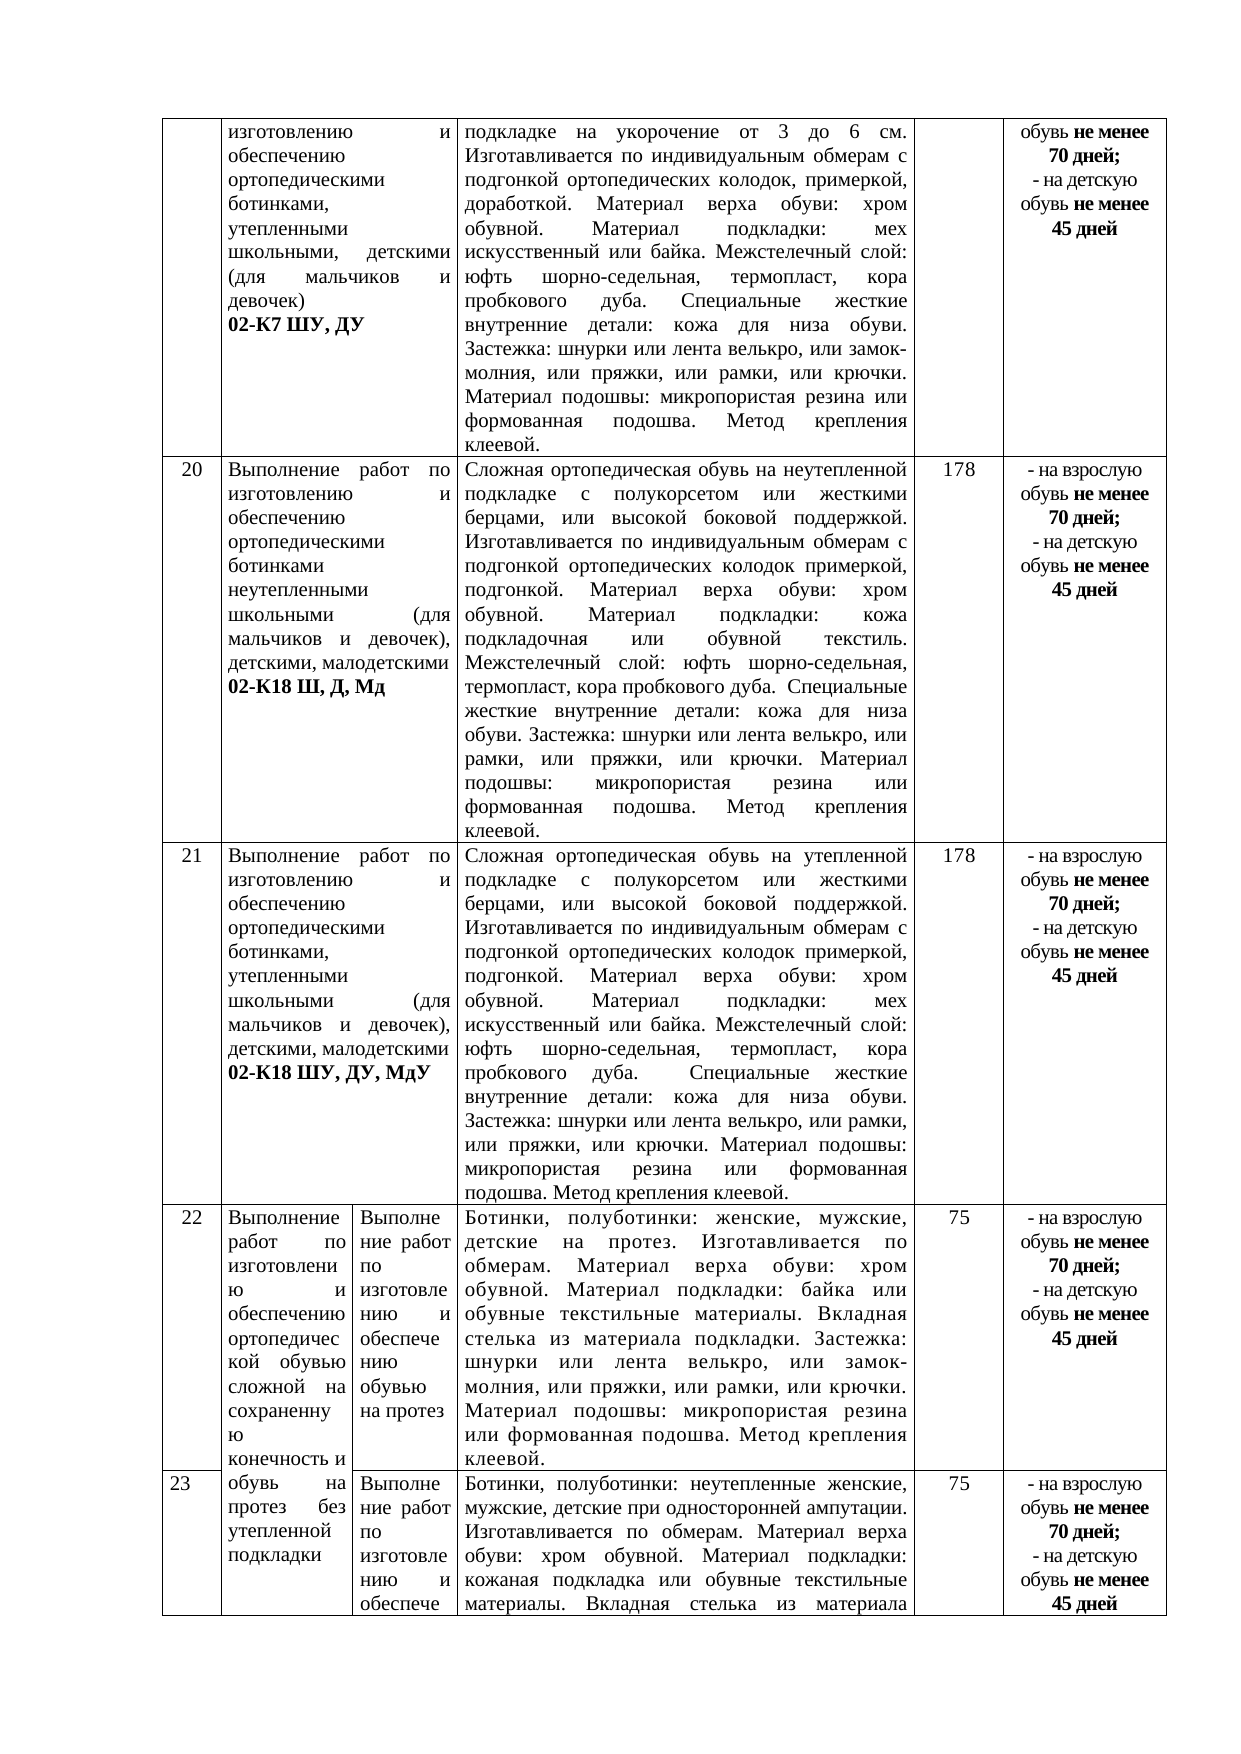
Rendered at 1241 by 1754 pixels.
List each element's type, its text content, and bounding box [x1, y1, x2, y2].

table_cell 22 [163, 1205, 221, 1470]
table_cell Выполнение работ по изготовлению и обеспечению обувью на протез [353, 1205, 457, 1470]
table_cell - на взрослую обувь не менее 70 дней; - на детскую обувь не менее 45 дней [1004, 1205, 1166, 1470]
table_cell 23 [163, 1471, 221, 1615]
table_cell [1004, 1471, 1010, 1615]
table_cell Выполнение работ по изготовлению и обеспечению ортопедической обувью сложной на сохраненную конечность и обувь на протез без утепленной подкладки [222, 1205, 352, 1615]
table_cell 75 [915, 1205, 1003, 1470]
table_cell 20 [163, 457, 221, 842]
table_cell 178 [915, 457, 1003, 842]
table_cell 21 [163, 843, 221, 1204]
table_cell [222, 119, 457, 456]
table_cell Сложная ортопедическая обувь на неутепленной подкладке с полукорсетом или жесткими берцами, или высокой боковой поддержкой. Изготавливается по индивидуальным обмерам с подгонкой ортопедических колодок примеркой, подгонкой. Материал верха обуви: хром обувной. Материал подкладки: кожа подкладочная или обувной текстиль. Межстелечный слой: юфть шорно-седельная, термопласт, кора пробкового дуба. Специальные жесткие внутренние детали: кожа для низа обуви. Застежка: шнурки или лента велькро, или рамки, или пряжки, или крючки. Материал подошвы: микропористая резина или формованная подошва. Метод крепления клеевой. [458, 457, 914, 842]
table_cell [353, 1471, 457, 1615]
table_cell - на взрослую обувь не менее 70 дней; - на детскую обувь не менее 45 дней [1004, 457, 1166, 842]
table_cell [1004, 119, 1166, 456]
table_cell Выполнение работ по изготовлению и обеспечению ортопедическими ботинками неутепленными школьными (для мальчиков и девочек), детскими, малодетскими 02-К18 Ш, Д, Мд [222, 457, 457, 842]
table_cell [458, 1471, 914, 1615]
table_cell - на взрослую обувь не менее 70 дней; - на детскую обувь не менее 45 дней [1004, 843, 1166, 1204]
table_cell 4 [915, 119, 1003, 456]
table_cell Сложная ортопедическая обувь на утепленной подкладке с полукорсетом или жесткими берцами, или высокой боковой поддержкой. Изготавливается по индивидуальным обмерам с подгонкой ортопедических колодок примеркой, подгонкой. Материал верха обуви: хром обувной. Материал подкладки: мех искусственный или байка. Межстелечный слой: юфть шорно-седельная, термопласт, кора пробкового дуба. Специальные жесткие внутренние детали: кожа для низа обуви. Застежка: шнурки или лента велькро, или рамки, или пряжки, или крючки. Материал подошвы: микропористая резина или формованная подошва. Метод крепления клеевой. [458, 843, 914, 1204]
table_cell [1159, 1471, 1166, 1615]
table_cell 178 [915, 843, 1003, 1204]
table_cell 19 [163, 119, 221, 456]
table_cell Выполнение работ по изготовлению и обеспечению ортопедическими ботинками, утепленными школьными (для мальчиков и девочек), детскими, малодетскими 02-К18 ШУ, ДУ, МдУ [222, 843, 457, 1204]
table_cell 75 [915, 1471, 1003, 1615]
